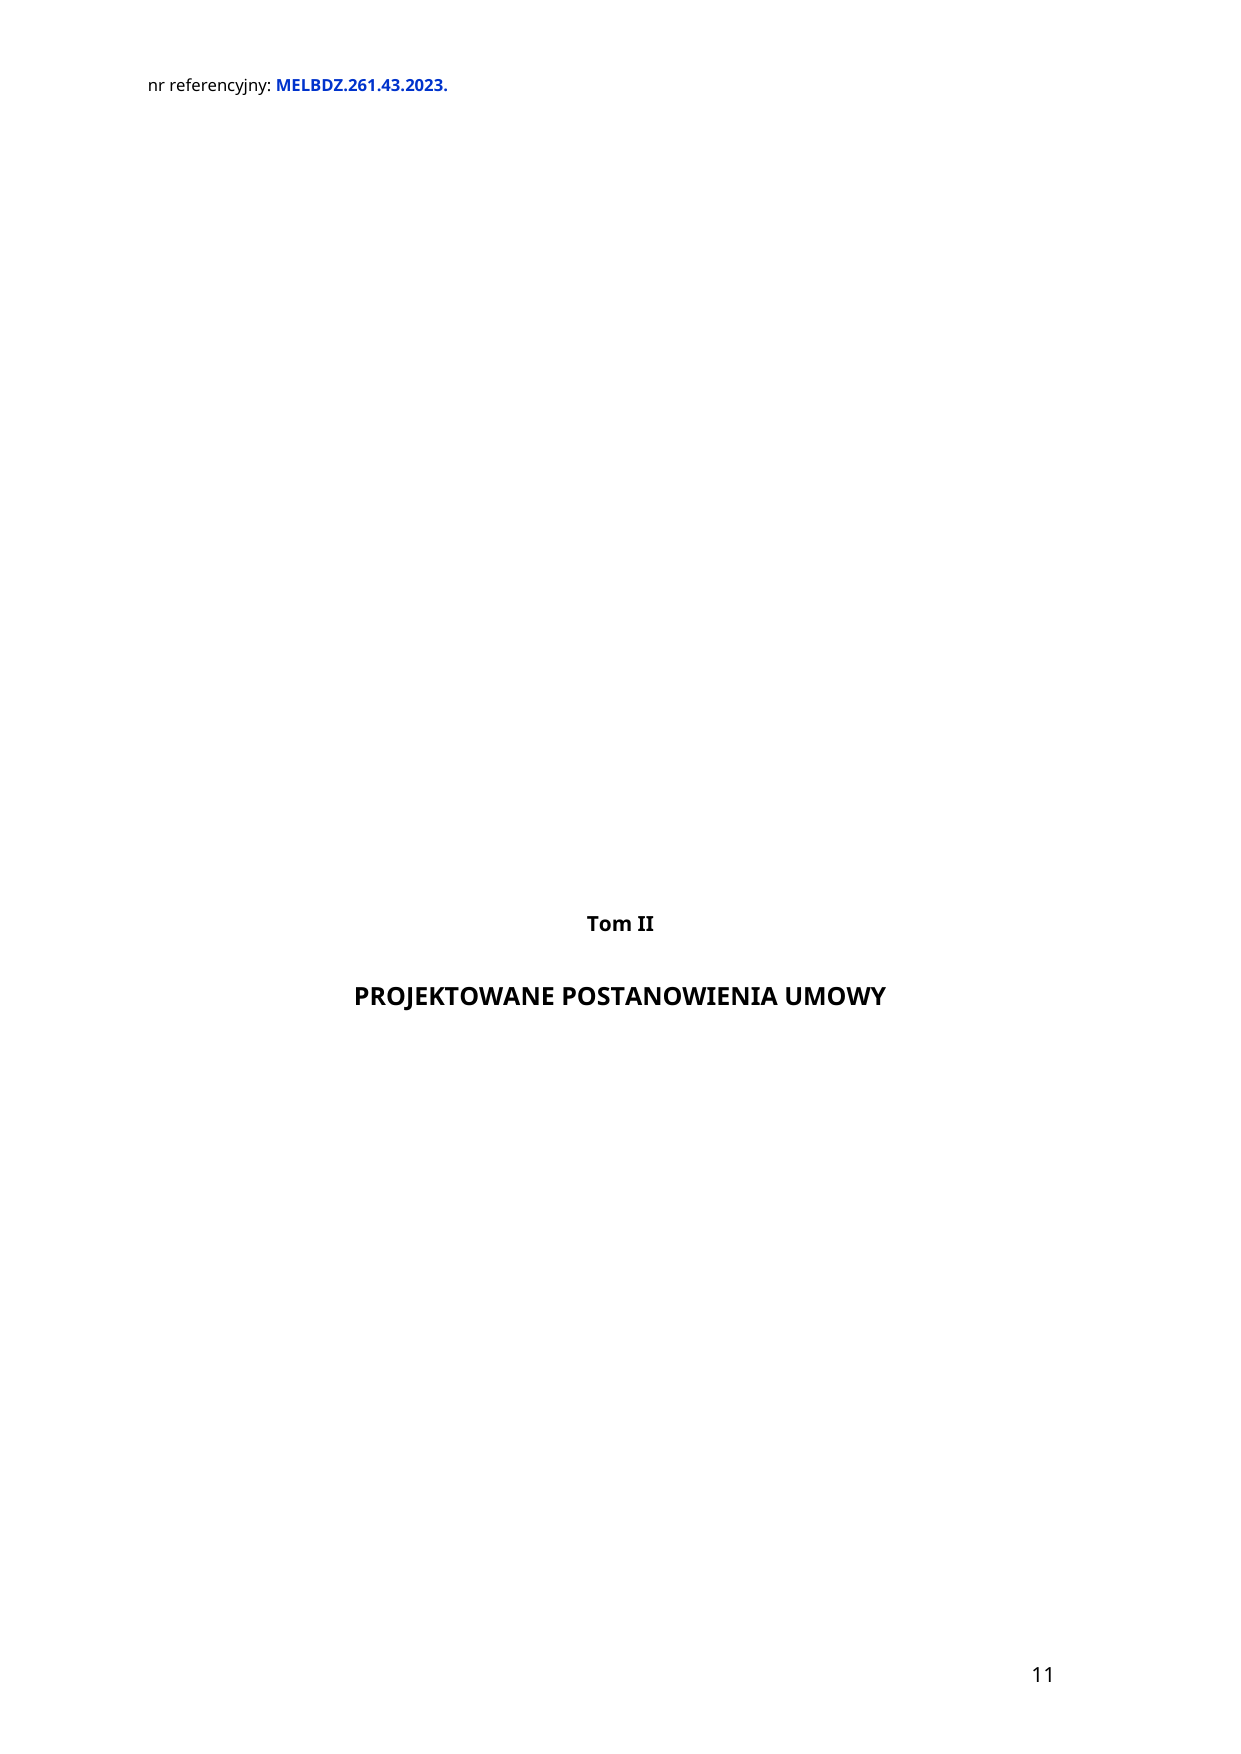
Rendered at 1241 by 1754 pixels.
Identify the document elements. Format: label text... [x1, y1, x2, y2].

text Tom II [148, 909, 1092, 937]
text PROJEKTOWANE POSTANOWIENIA UMOWY [148, 978, 1092, 1012]
